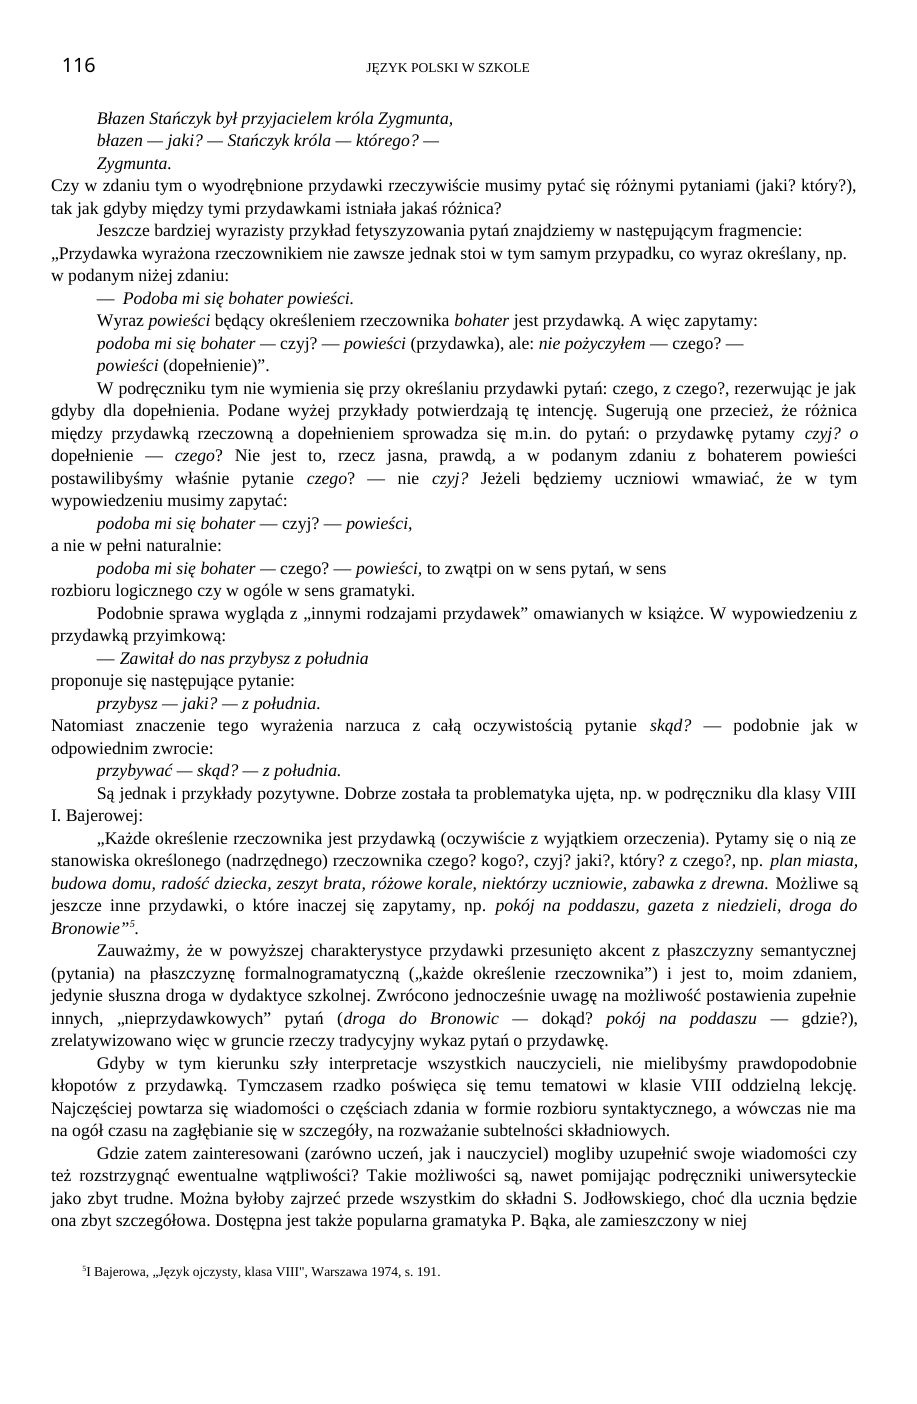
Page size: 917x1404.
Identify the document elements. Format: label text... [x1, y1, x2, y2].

text Podobnie sprawa wygląda z „innymi rodzajami przydawek” omawianych w książce. W wypowiedzeniu z przydawką przyimkową: [51, 601, 858, 646]
text Zauważmy, że w powyższej charakterystyce przydawki przesunięto akcent z płaszczyzny semantycznej (pytania) na płaszczyznę formalnogramatyczną („każde określenie rzeczownika”) i jest to, moim zdaniem, jedynie słuszna droga w dydaktyce szkolnej. Zwrócono jednocześnie uwagę na możliwość postawienia zupełnie innych, „nieprzydawkowych” pytań (droga do Bronowic — dokąd? pokój na poddaszu — gdzie?), zrelatywizowano więc w gruncie rzeczy tradycyjny wykaz pytań o przydawkę. [51, 939, 858, 1051]
text JĘZYK POLSKI W SZKOLE [366, 61, 530, 75]
text „Każde określenie rzeczownika jest przydawką (oczywiście z wyjątkiem orzeczenia). Pytamy się o nią ze stanowiska określonego (nadrzędnego) rzeczownika czego? kogo?, czyj? jaki?, który? z czego?, np. plan miasta, budowa domu, radość dziecka, zeszyt brata, różowe korale, niektórzy uczniowie, zabawka z drewna. Możliwe są jeszcze inne przydawki, o które inaczej się zapytamy, np. pokój na poddaszu, gazeta z niedzieli, droga do Bronowie”5. [51, 826, 858, 939]
text przybysz — jaki? — z południa. [51, 691, 858, 714]
text Gdzie zatem zainteresowani (zarówno uczeń, jak i nauczyciel) mogliby uzupełnić swoje wiadomości czy też rozstrzygnąć ewentualne wątpliwości? Takie możliwości są, nawet pomijając podręczniki uniwersyteckie jako zbyt trudne. Można byłoby zajrzeć przede wszystkim do składni S. Jodłowskiego, choć dla ucznia będzie ona zbyt szczegółowa. Dostępna jest także popularna gramatyka P. Bąka, ale zamieszczony w niej [51, 1141, 858, 1231]
text W podręczniku tym nie wymienia się przy określaniu przydawki pytań: czego, z czego?, rezerwując je jak gdyby dla dopełnienia. Podane wyżej przykłady potwierdzają tę intencję. Sugerują one przecież, że różnica między przydawką rzeczowną a dopełnieniem sprowadza się m.in. do pytań: o przydawkę pytamy czyj? o dopełnienie — czego? Nie jest to, rzecz jasna, prawdą, a w podanym zdaniu z bohaterem powieści postawilibyśmy właśnie pytanie czego? — nie czyj? Jeżeli będziemy uczniowi wmawiać, że w tym wypowiedzeniu musimy zapytać: [51, 376, 858, 511]
text przybywać — skąd? — z południa. [51, 759, 858, 781]
list Podoba mi się bohater powieści. [51, 286, 858, 309]
text Czy w zdaniu tym o wyodrębnione przydawki rzeczywiście musimy pytać się różnymi pytaniami (jaki? który?), tak jak gdyby między tymi przydawkami istniała jakaś różnica? [51, 174, 858, 219]
text Gdyby w tym kierunku szły interpretacje wszystkich nauczycieli, nie mielibyśmy prawdopodobnie kłopotów z przydawką. Tymczasem rzadko poświęca się temu tematowi w klasie VIII oddzielną lekcję. Najczęściej powtarza się wiadomości o częściach zdania w formie rozbioru syntaktycznego, a wówczas nie ma na ogół czasu na zagłębianie się w szczegóły, na rozważanie subtelności składniowych. [51, 1051, 858, 1141]
text 5I Bajerowa, „Język ojczysty, klasa VIII", Warszawa 1974, s. 191. [82, 1266, 441, 1279]
text podoba mi się bohater — czego? — powieści, to zwątpi on w sens pytań, w sens rozbioru logicznego czy w ogóle w sens gramatyki. [51, 556, 719, 601]
text Błazen Stańczyk był przyjacielem króla Zygmunta, błazen — jaki? — Stańczyk króla — którego? — Zygmunta. [97, 106, 475, 174]
text Wyraz powieści będący określeniem rzeczownika bohater jest przydawką. A więc zapytamy: podoba mi się bohater — czyj? — powieści (przydawka), ale: nie pożyczyłem — czego? — powieści (dopełnienie)”. [97, 309, 794, 376]
text Są jednak i przykłady pozytywne. Dobrze została ta problematyka ujęta, np. w podręczniku dla klasy VIII I. Bajerowej: [51, 781, 858, 826]
text Natomiast znaczenie tego wyrażenia narzuca z całą oczywistością pytanie skąd? — podobnie jak w odpowiednim zwrocie: [51, 714, 858, 759]
text 116 [62, 56, 96, 76]
text podoba mi się bohater — czyj? — powieści, a nie w pełni naturalnie: [51, 511, 419, 556]
list Zawitał do nas przybysz z południa proponuje się następujące pytanie: [51, 646, 385, 691]
text Jeszcze bardziej wyrazisty przykład fetyszyzowania pytań znajdziemy w następującym fragmencie: „Przydawka wyrażona rzeczownikiem nie zawsze jednak stoi w tym samym przypadku, co wyraz określany, np. w podanym niżej zdaniu: [51, 219, 858, 286]
